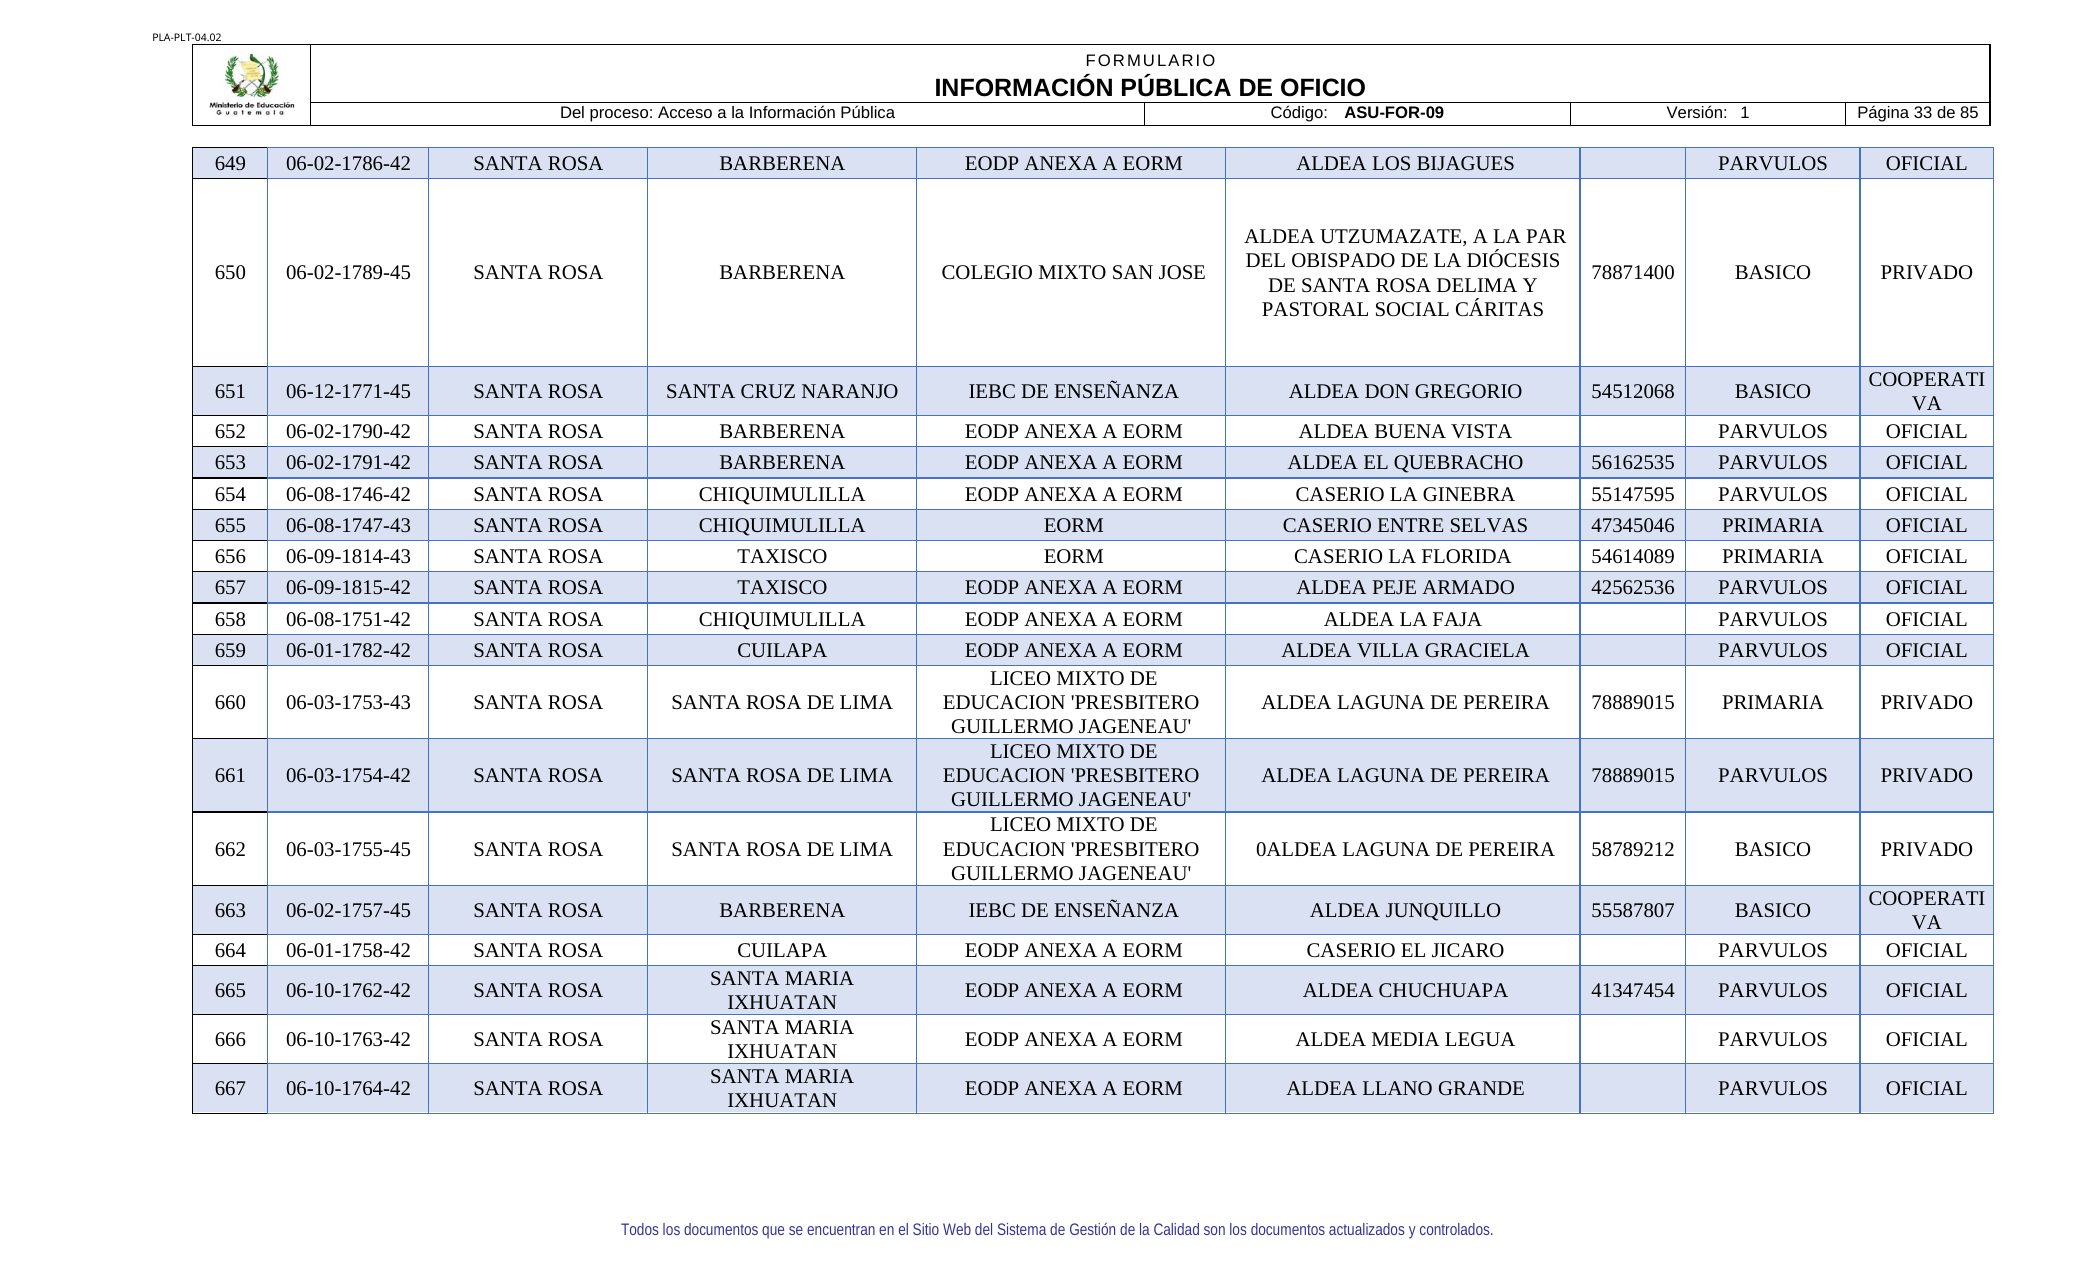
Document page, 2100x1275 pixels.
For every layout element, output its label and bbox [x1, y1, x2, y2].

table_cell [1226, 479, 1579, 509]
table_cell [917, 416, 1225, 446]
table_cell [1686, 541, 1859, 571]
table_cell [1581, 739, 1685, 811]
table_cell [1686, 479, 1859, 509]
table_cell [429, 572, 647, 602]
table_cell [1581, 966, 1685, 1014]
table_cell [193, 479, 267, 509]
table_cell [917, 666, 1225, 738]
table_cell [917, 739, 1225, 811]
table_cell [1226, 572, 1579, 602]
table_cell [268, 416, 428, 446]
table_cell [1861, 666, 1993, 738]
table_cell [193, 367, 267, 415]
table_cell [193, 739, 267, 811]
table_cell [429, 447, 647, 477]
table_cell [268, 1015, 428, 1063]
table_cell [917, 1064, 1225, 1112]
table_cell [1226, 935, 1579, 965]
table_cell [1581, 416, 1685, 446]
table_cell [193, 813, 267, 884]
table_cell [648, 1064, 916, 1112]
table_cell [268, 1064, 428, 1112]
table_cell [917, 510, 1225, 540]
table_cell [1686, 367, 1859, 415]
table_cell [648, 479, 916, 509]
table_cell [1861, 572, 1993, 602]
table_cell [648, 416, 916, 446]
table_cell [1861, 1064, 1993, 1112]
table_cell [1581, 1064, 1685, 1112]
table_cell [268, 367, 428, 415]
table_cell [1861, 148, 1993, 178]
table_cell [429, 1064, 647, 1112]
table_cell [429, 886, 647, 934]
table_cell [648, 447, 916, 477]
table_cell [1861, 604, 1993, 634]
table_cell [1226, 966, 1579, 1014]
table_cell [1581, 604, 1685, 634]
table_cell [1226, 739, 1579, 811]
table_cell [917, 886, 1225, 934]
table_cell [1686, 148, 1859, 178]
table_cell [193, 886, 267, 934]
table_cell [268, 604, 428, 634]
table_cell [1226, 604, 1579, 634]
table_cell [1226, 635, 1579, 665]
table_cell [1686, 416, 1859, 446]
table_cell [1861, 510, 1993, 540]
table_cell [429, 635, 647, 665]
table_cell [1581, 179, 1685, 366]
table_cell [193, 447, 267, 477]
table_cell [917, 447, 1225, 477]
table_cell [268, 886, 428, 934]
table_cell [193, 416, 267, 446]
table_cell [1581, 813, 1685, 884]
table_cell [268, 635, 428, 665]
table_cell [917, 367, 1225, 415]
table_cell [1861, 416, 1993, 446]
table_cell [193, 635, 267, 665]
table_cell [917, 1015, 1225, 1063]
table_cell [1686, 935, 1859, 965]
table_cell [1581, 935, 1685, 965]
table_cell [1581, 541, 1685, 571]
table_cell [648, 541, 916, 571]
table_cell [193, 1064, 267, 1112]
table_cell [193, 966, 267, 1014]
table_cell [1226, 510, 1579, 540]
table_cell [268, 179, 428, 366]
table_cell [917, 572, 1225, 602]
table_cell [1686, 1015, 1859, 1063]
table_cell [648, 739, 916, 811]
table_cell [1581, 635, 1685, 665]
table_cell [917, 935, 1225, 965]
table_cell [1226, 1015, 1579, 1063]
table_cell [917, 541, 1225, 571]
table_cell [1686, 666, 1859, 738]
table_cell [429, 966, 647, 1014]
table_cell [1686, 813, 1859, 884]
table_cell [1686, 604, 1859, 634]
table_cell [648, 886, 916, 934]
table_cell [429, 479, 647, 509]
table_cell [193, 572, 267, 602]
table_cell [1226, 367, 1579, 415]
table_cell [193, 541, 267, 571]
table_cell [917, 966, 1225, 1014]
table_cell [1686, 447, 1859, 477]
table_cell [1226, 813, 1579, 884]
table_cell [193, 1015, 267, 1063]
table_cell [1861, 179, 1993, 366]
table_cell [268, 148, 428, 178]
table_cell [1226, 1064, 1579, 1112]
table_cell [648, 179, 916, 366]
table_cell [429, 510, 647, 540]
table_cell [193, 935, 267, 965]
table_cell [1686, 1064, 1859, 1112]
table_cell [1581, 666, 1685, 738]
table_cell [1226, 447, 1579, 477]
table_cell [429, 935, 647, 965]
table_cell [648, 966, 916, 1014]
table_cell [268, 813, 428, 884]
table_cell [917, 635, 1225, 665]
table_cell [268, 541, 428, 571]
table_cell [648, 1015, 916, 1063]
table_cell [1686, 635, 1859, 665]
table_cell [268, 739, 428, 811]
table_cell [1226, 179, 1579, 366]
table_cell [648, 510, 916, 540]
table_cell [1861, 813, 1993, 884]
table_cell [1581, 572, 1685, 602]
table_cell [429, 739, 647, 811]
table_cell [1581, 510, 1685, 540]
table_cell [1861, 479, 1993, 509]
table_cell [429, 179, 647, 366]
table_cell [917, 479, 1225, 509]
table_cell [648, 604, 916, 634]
picture [208, 51, 295, 117]
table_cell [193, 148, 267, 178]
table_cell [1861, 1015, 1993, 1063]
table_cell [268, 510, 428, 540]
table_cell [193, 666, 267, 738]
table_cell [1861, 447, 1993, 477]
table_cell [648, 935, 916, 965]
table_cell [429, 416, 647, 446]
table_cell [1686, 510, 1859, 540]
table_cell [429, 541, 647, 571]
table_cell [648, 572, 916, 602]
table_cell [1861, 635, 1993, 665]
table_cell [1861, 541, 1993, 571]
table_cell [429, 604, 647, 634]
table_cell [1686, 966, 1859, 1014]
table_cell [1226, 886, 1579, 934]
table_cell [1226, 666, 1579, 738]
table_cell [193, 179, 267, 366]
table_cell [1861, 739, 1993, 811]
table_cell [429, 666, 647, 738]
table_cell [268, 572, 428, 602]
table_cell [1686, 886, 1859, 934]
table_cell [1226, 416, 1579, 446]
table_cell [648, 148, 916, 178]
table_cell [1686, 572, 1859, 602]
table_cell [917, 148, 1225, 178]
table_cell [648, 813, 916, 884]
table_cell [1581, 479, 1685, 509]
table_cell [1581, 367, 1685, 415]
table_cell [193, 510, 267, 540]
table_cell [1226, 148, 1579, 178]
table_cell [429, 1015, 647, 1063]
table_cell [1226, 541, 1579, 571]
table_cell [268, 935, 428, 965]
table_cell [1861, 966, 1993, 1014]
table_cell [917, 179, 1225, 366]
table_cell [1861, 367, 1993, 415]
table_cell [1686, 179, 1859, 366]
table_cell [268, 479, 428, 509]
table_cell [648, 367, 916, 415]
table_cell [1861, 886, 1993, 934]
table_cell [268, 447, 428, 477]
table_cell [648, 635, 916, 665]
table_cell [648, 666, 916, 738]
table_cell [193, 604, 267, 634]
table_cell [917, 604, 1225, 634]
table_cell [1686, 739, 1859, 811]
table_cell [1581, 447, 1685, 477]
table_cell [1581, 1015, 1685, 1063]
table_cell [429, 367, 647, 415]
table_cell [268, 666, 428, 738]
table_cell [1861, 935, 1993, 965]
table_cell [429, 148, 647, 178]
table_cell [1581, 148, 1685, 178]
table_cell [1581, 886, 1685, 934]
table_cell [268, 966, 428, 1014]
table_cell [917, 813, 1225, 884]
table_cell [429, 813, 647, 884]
